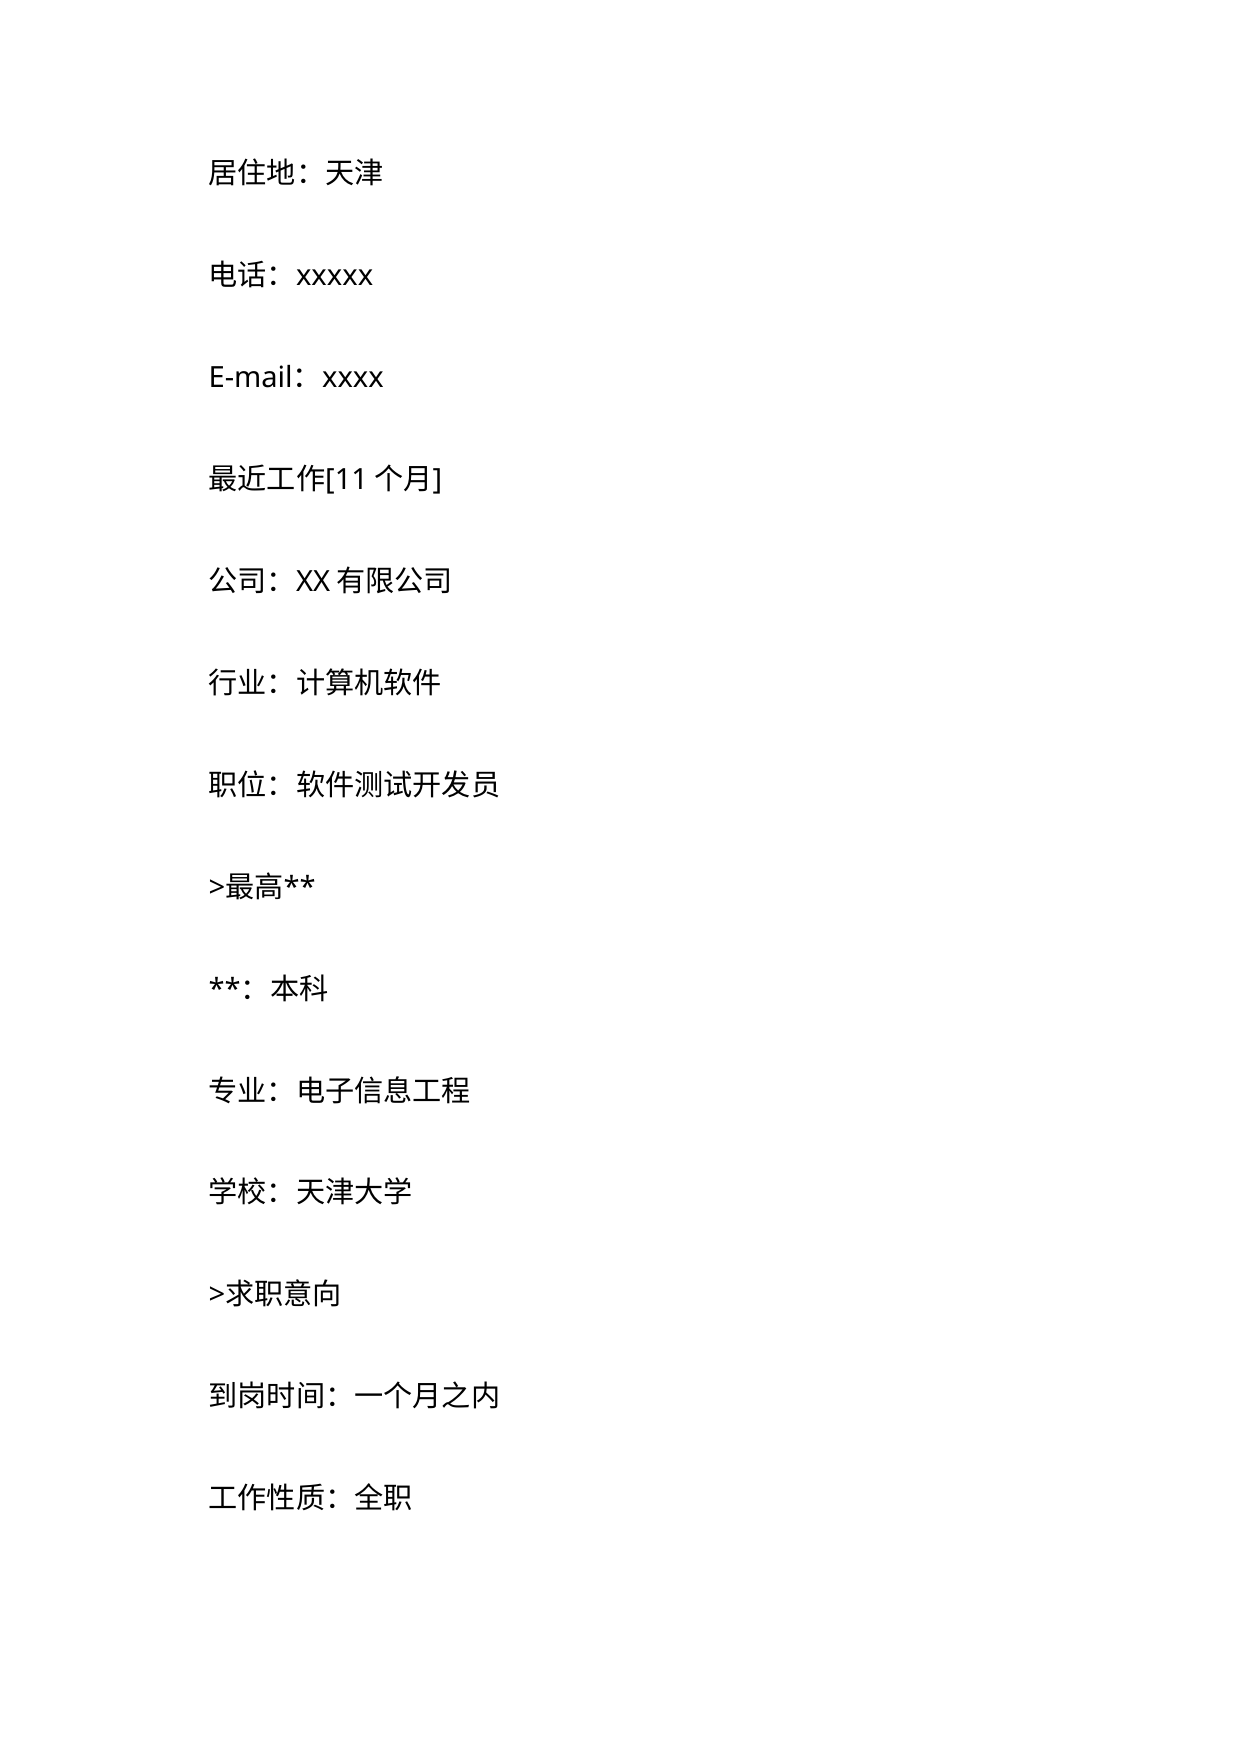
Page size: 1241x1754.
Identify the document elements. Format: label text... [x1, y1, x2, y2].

text 到岗时间：一个月之内 [150, 1373, 1090, 1415]
text **：本科 [150, 965, 1090, 1008]
text 工作性质：全职 [150, 1474, 1090, 1517]
text E-mail：xxxx [150, 354, 1090, 396]
text >最高** [150, 863, 1090, 906]
text 电话：xxxxx [150, 252, 1090, 294]
text 专业：电子信息工程 [150, 1067, 1090, 1109]
text 居住地：天津 [150, 150, 1090, 192]
text >求职意向 [150, 1271, 1090, 1313]
text 最近工作[11个月] [150, 456, 1090, 498]
text 行业：计算机软件 [150, 660, 1090, 702]
text 公司：XX有限公司 [150, 558, 1090, 600]
text 学校：天津大学 [150, 1169, 1090, 1211]
text 职位：软件测试开发员 [150, 761, 1090, 804]
